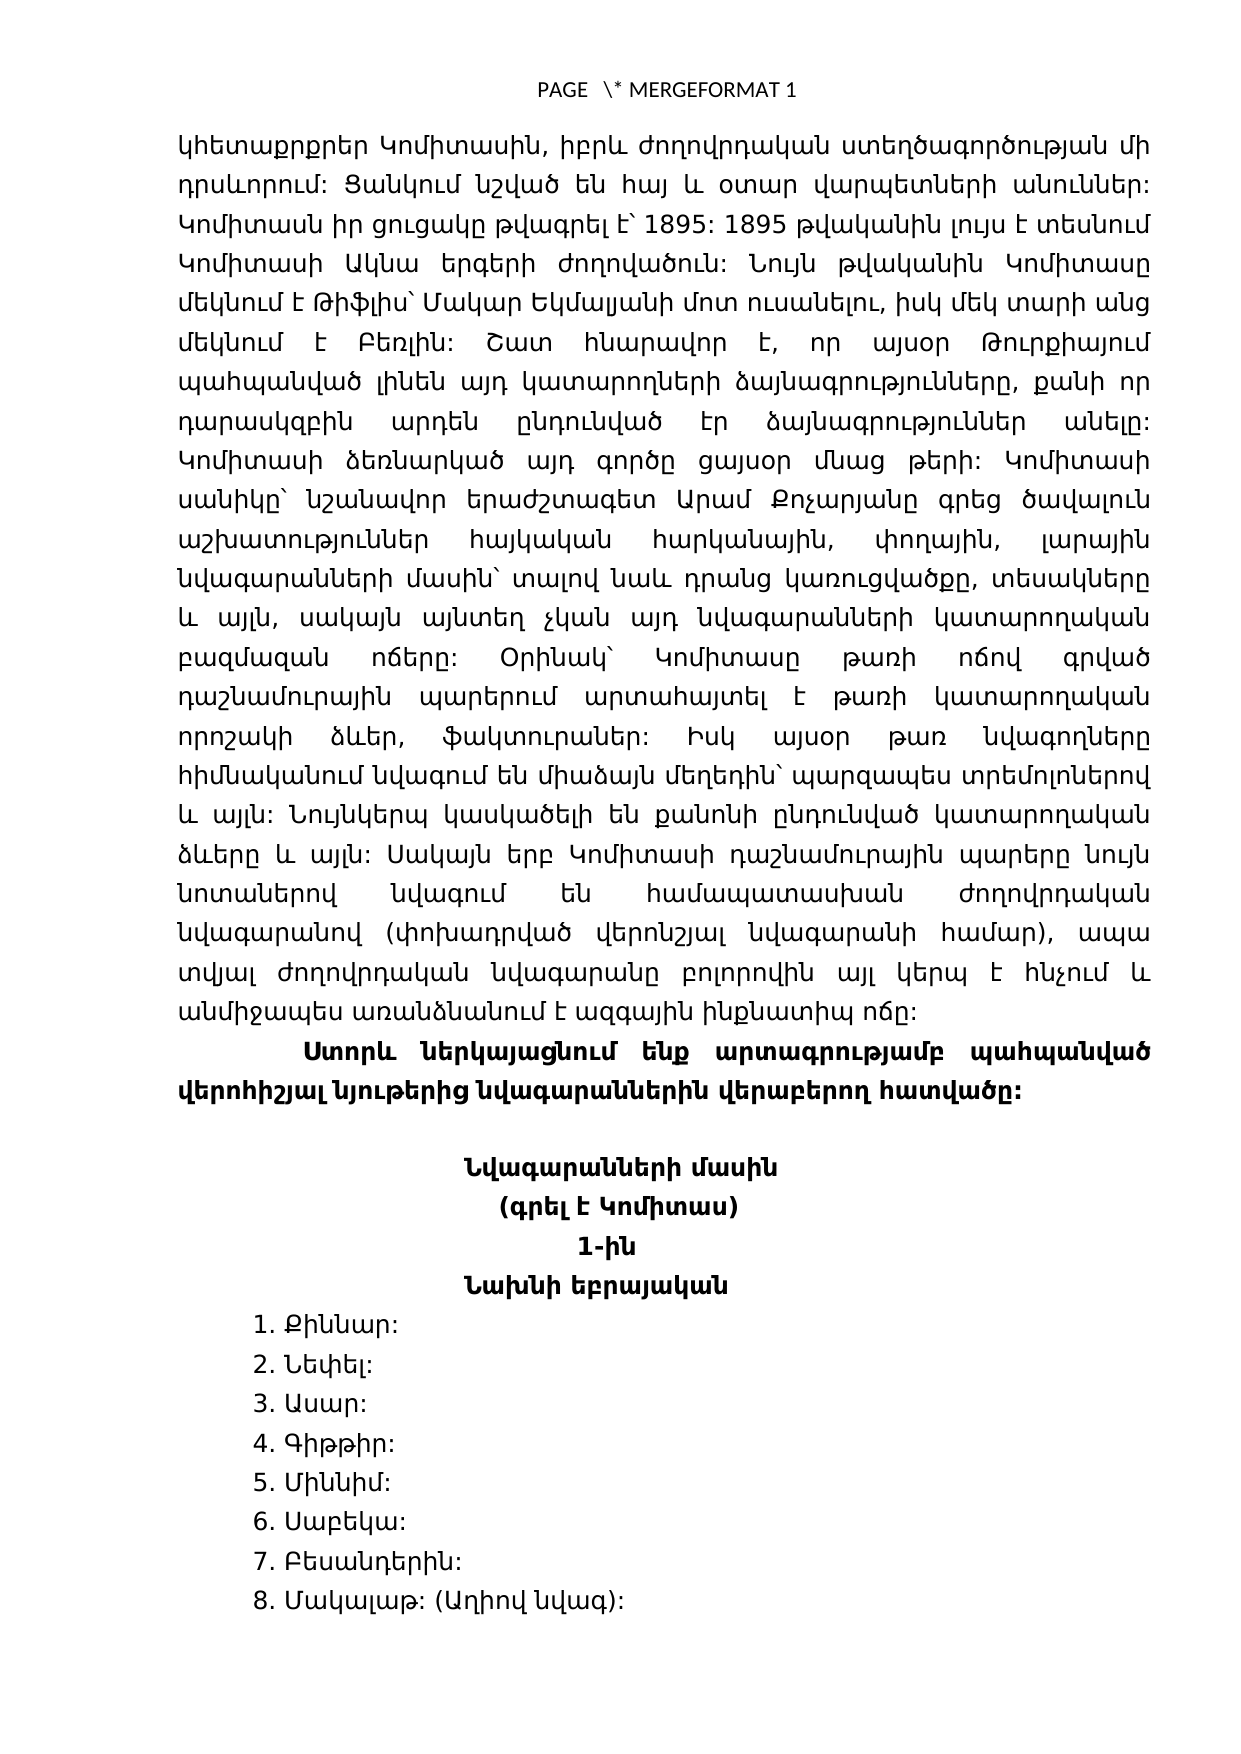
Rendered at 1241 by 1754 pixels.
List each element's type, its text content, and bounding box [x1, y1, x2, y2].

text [177, 131, 1152, 1026]
text Ստորև ներկայացնում ենք արտագրությամբ պահպանված վերոհիշյալ նյութերից նվագարաններին վերաբերող հատվածը: [177, 1037, 1152, 1105]
text 1-ին [177, 1232, 1152, 1261]
list 4. Գիթթիր: [252, 1429, 1152, 1458]
text (գրել է Կոմիտաս) [177, 1193, 1152, 1222]
list 7. Բեսանդերին: [252, 1547, 1152, 1576]
list 5. Միննիմ: [252, 1468, 1152, 1497]
list 2. Նեփել: [252, 1350, 1152, 1379]
list 1. Քիննար: [252, 1311, 1152, 1340]
list 8. Մակալաթ: (Աղիով նվագ): [252, 1586, 1152, 1616]
text Նվագարանների մասին [177, 1153, 1152, 1182]
text Նախնի եբրայական [177, 1271, 1152, 1301]
list 6. Սաբեկա: [252, 1508, 1152, 1537]
list 3. Ասար: [252, 1389, 1152, 1419]
